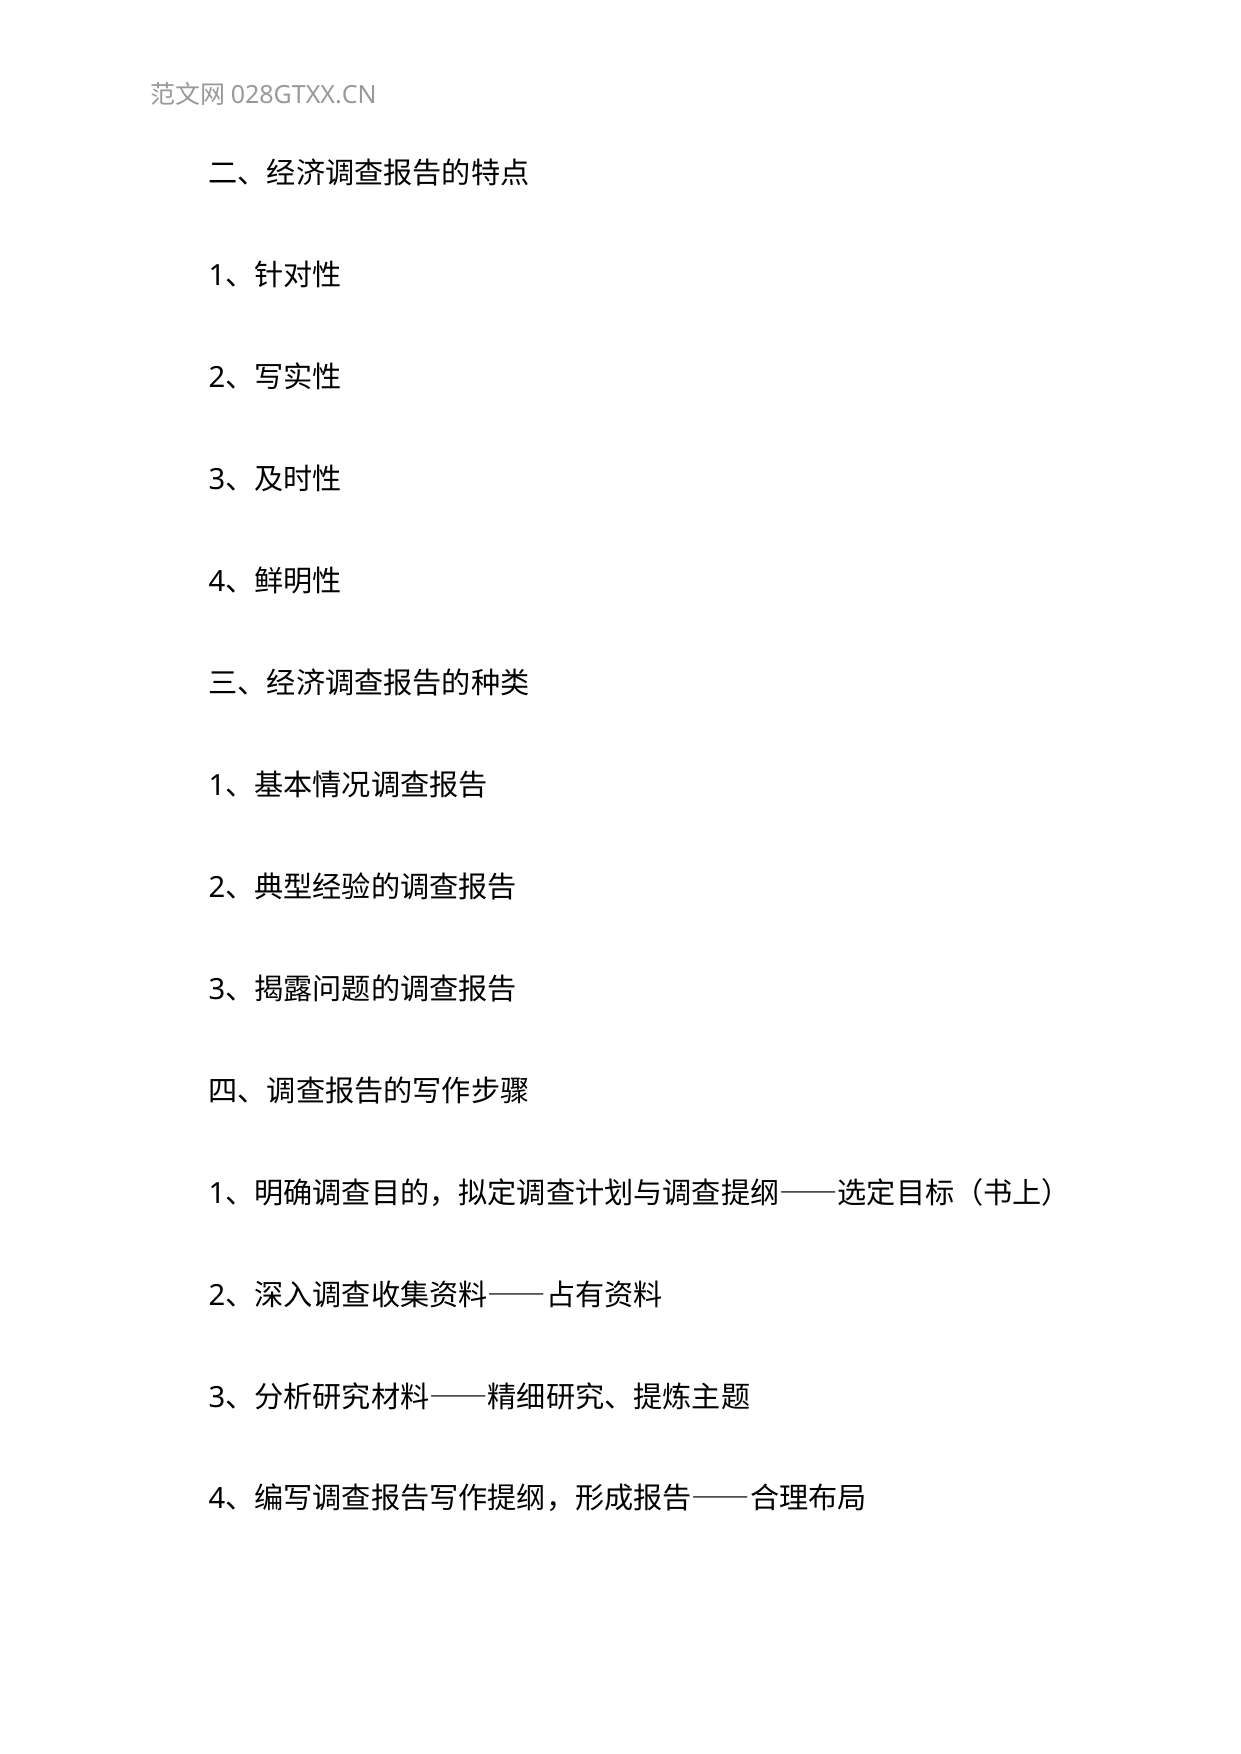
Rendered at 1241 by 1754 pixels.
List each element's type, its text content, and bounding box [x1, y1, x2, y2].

text 四、调查报告的写作步骤 [150, 1067, 1090, 1110]
text 1、针对性 [150, 252, 1090, 294]
text 1、基本情况调查报告 [150, 761, 1090, 804]
text 3、及时性 [150, 456, 1090, 498]
text 2、典型经验的调查报告 [150, 863, 1090, 906]
text 1、明确调查目的，拟定调查计划与调查提纲——选定目标（书上） [150, 1169, 1090, 1212]
text 4、鲜明性 [150, 558, 1090, 600]
text 3、揭露问题的调查报告 [150, 965, 1090, 1008]
text 2、写实性 [150, 354, 1090, 396]
text 4、编写调查报告写作提纲，形成报告——合理布局 [150, 1475, 1090, 1517]
text 三、经济调查报告的种类 [150, 660, 1090, 702]
text 二、经济调查报告的特点 [150, 150, 1090, 192]
text 3、分析研究材料——精细研究、提炼主题 [150, 1373, 1090, 1416]
text 2、深入调查收集资料——占有资料 [150, 1271, 1090, 1313]
